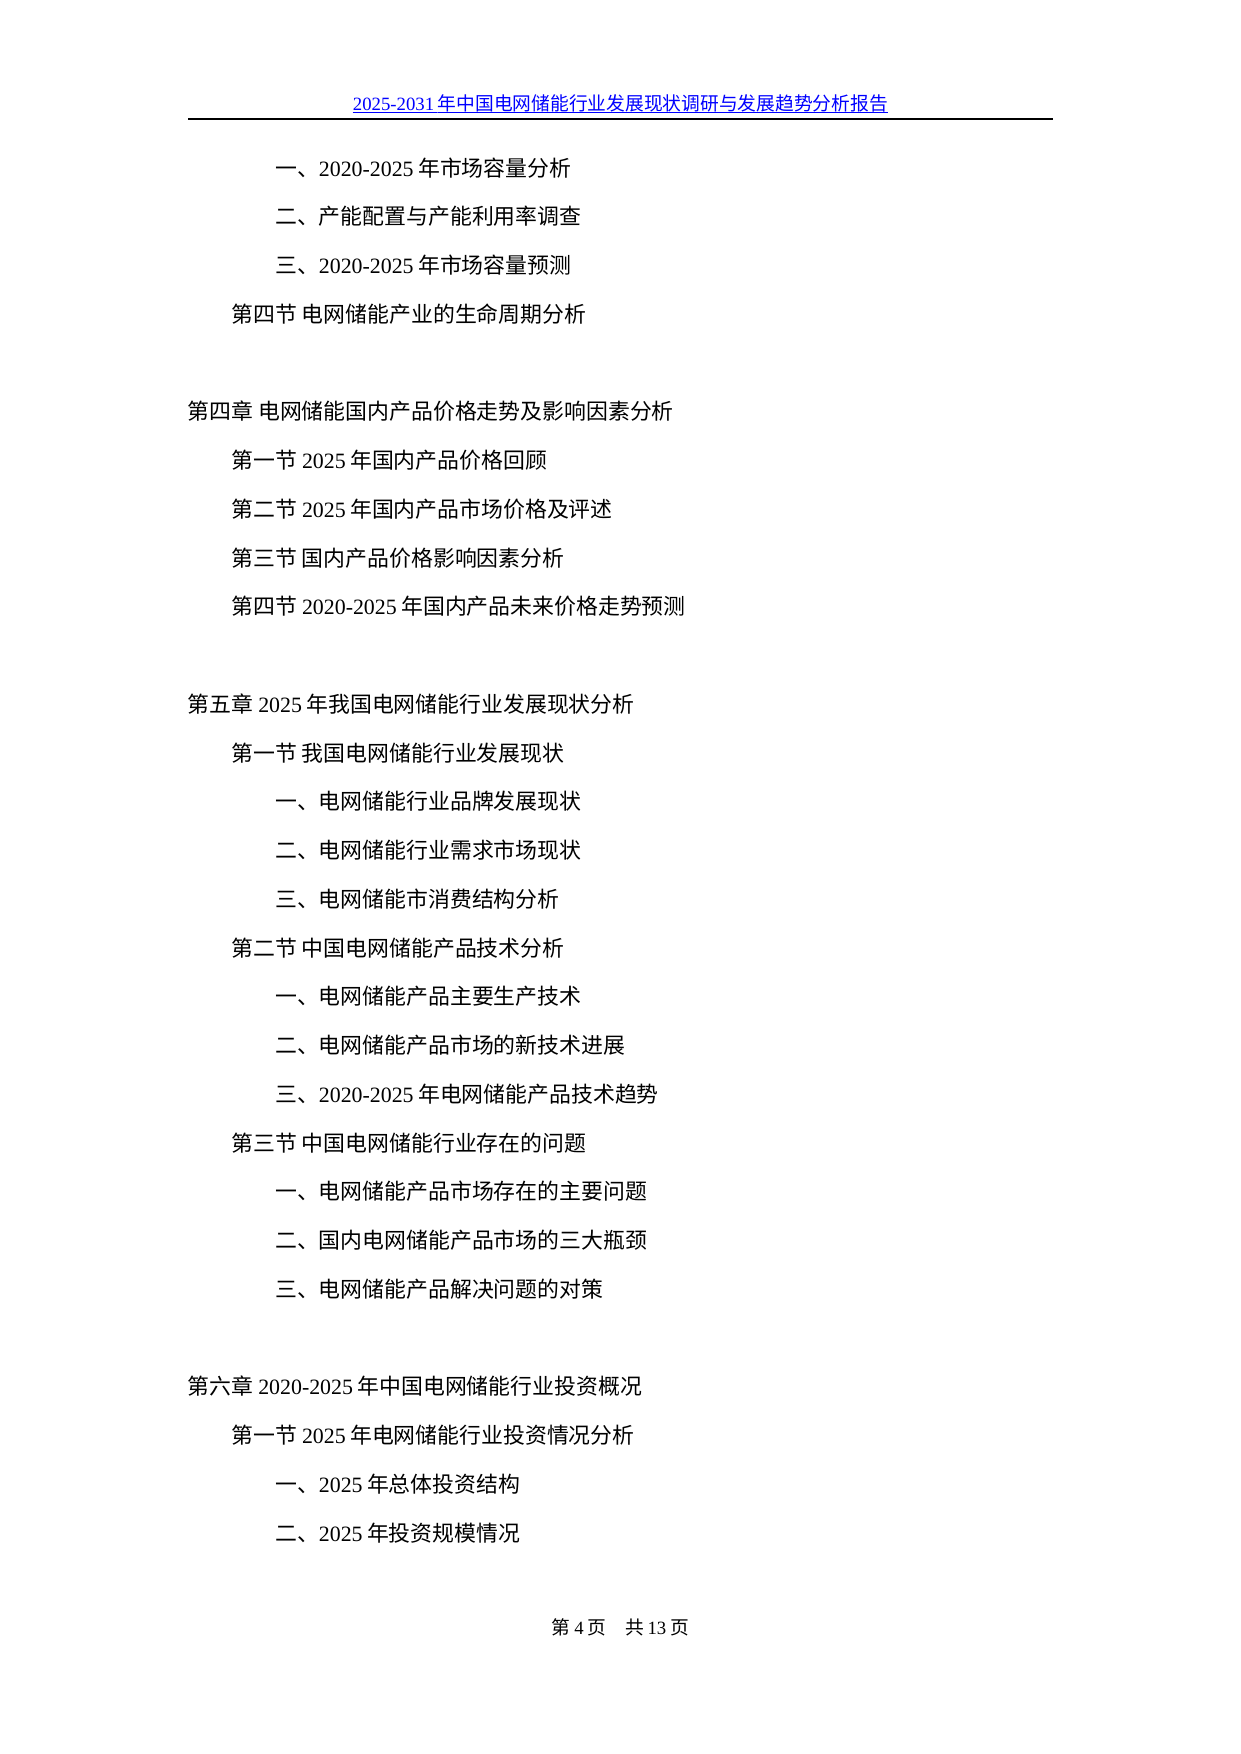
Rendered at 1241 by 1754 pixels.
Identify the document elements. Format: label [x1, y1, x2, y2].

text [187, 150, 1053, 1548]
